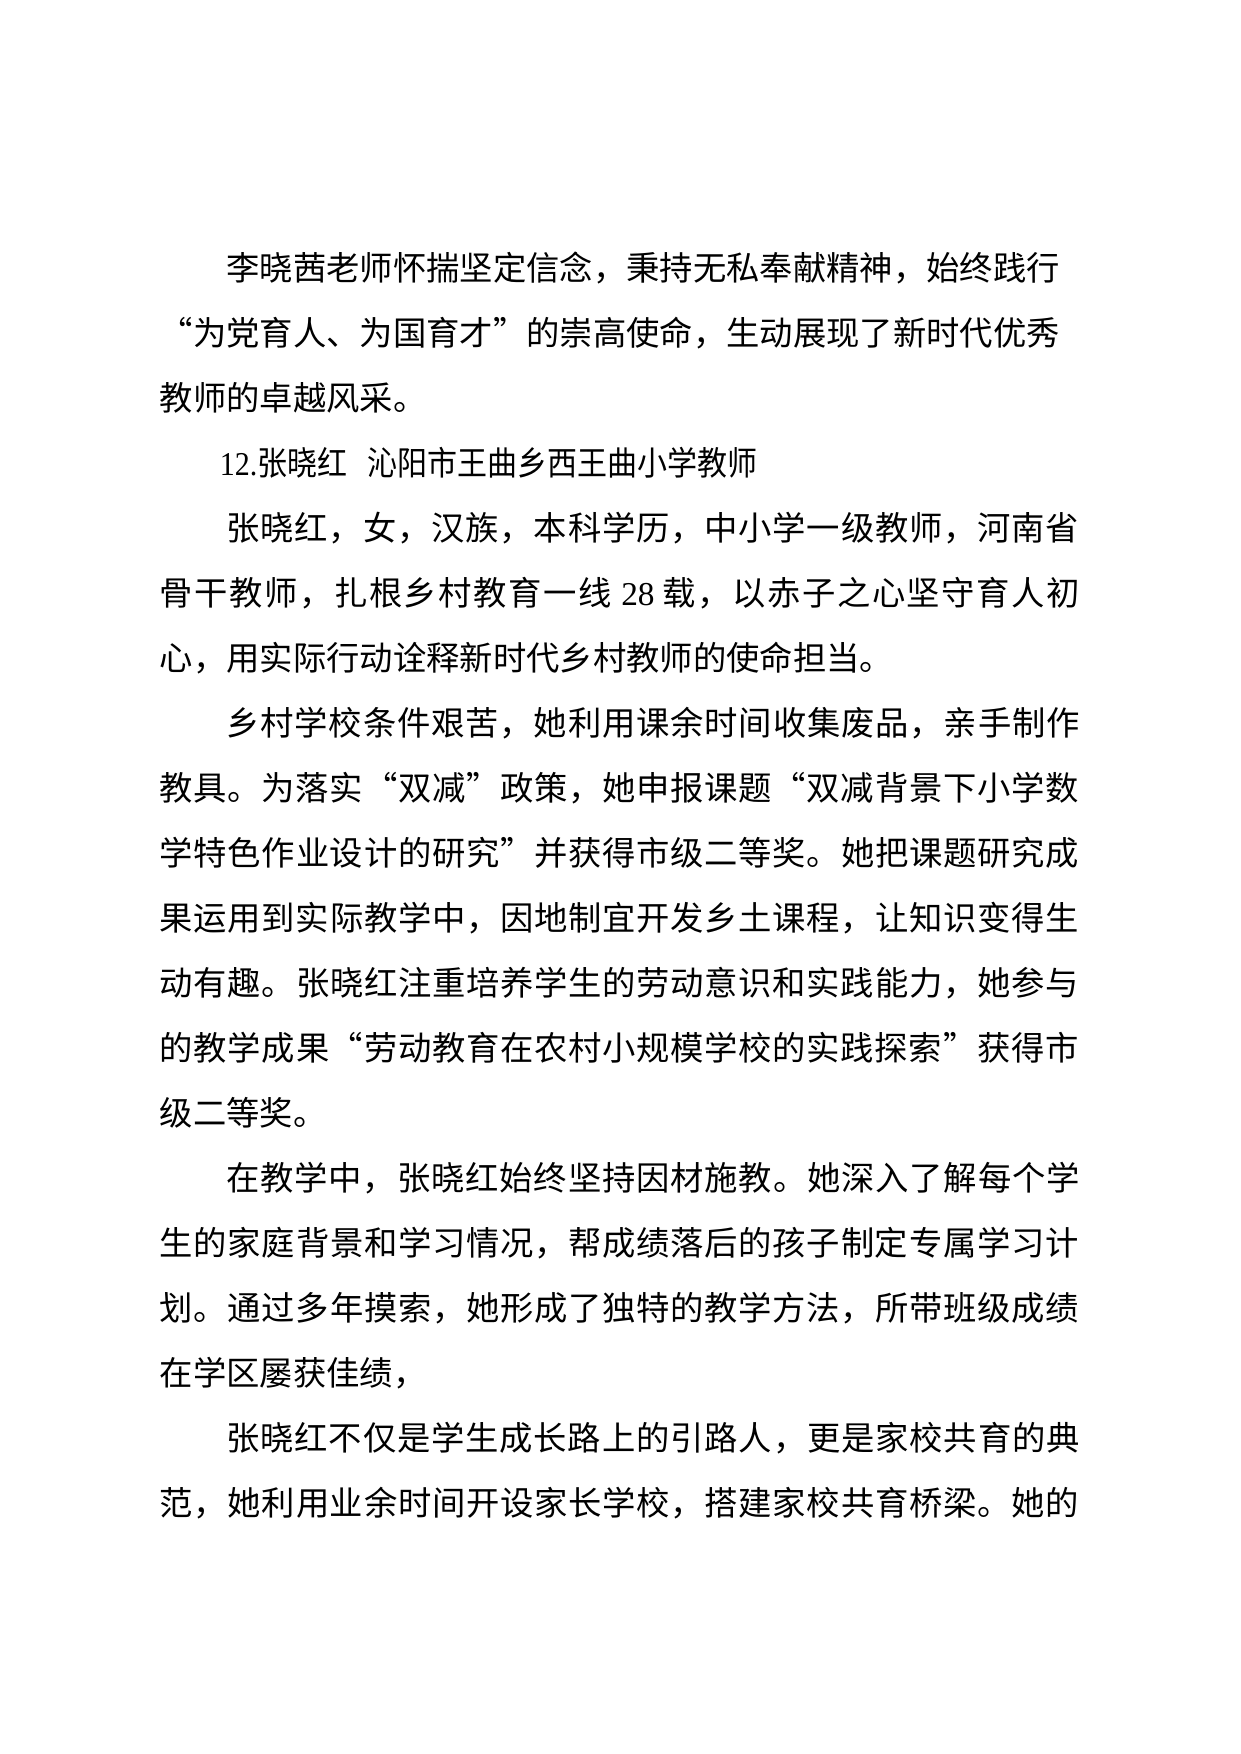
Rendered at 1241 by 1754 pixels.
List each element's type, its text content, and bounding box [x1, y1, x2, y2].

text 在教学中，张晓红始终坚持因材施教。她深入了解每个学生的家庭背景和学习情况，帮成绩落后的孩子制定专属学习计划。通过多年摸索，她形成了独特的教学方法，所带班级成绩在学区屡获佳绩， [159, 1143, 1081, 1403]
text 李晓茜老师怀揣坚定信念，秉持无私奉献精神，始终践行“为党育人、为国育才”的崇高使命，生动展现了新时代优秀教师的卓越风采。 [159, 233, 1081, 428]
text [159, 1403, 1081, 1533]
text 乡村学校条件艰苦，她利用课余时间收集废品，亲手制作教具。为落实“双减”政策，她申报课题“双减背景下小学数学特色作业设计的研究”并获得市级二等奖。她把课题研究成果运用到实际教学中，因地制宜开发乡土课程，让知识变得生动有趣。张晓红注重培养学生的劳动意识和实践能力，她参与的教学成果“劳动教育在农村小规模学校的实践探索”获得市级二等奖。 [159, 688, 1081, 1143]
list 12.张晓红 沁阳市王曲乡西王曲小学教师 [159, 428, 1081, 493]
text 张晓红，女，汉族，本科学历，中小学一级教师，河南省骨干教师，扎根乡村教育一线28载，以赤子之心坚守育人初心，用实际行动诠释新时代乡村教师的使命担当。 [159, 493, 1081, 688]
